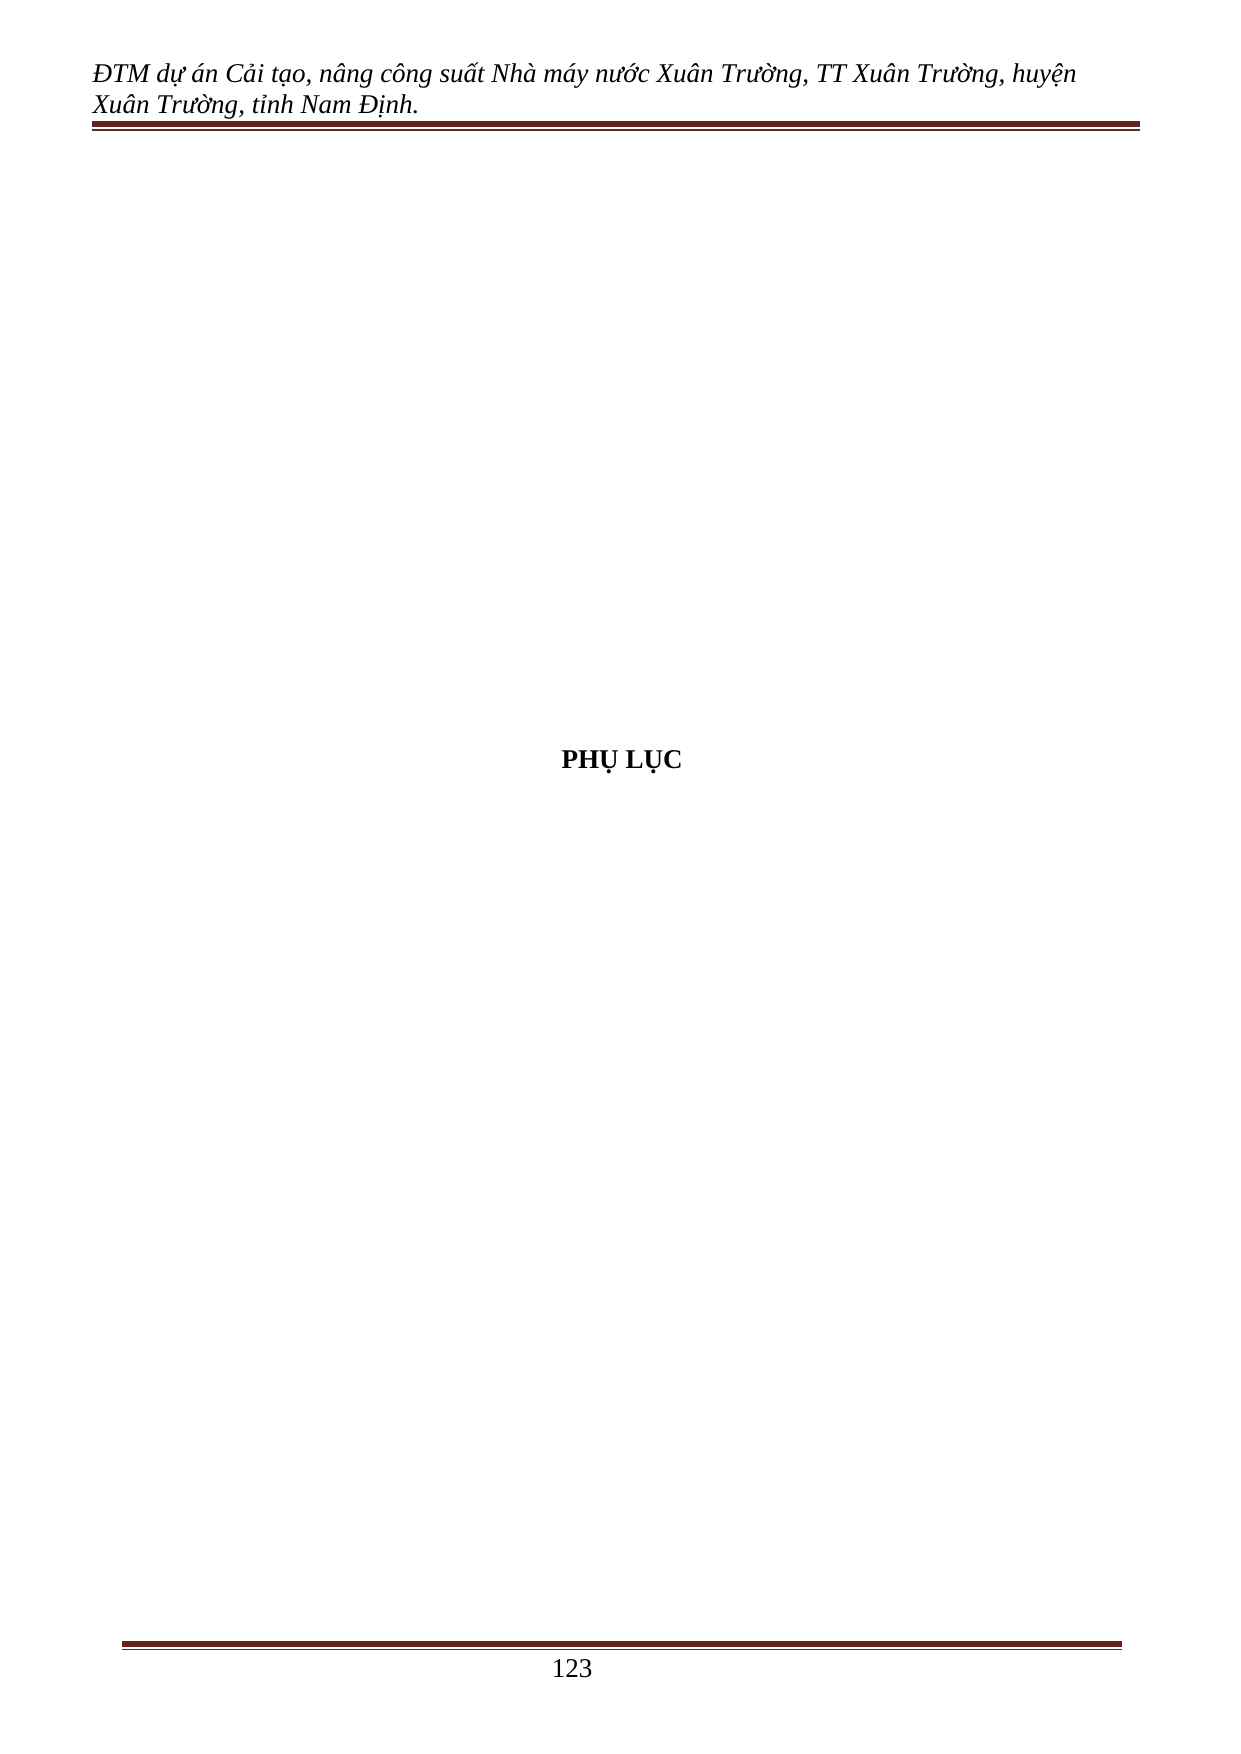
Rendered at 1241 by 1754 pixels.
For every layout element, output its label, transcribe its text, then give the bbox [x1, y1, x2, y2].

subtitle PHỤ LỤC [122, 743, 1122, 775]
